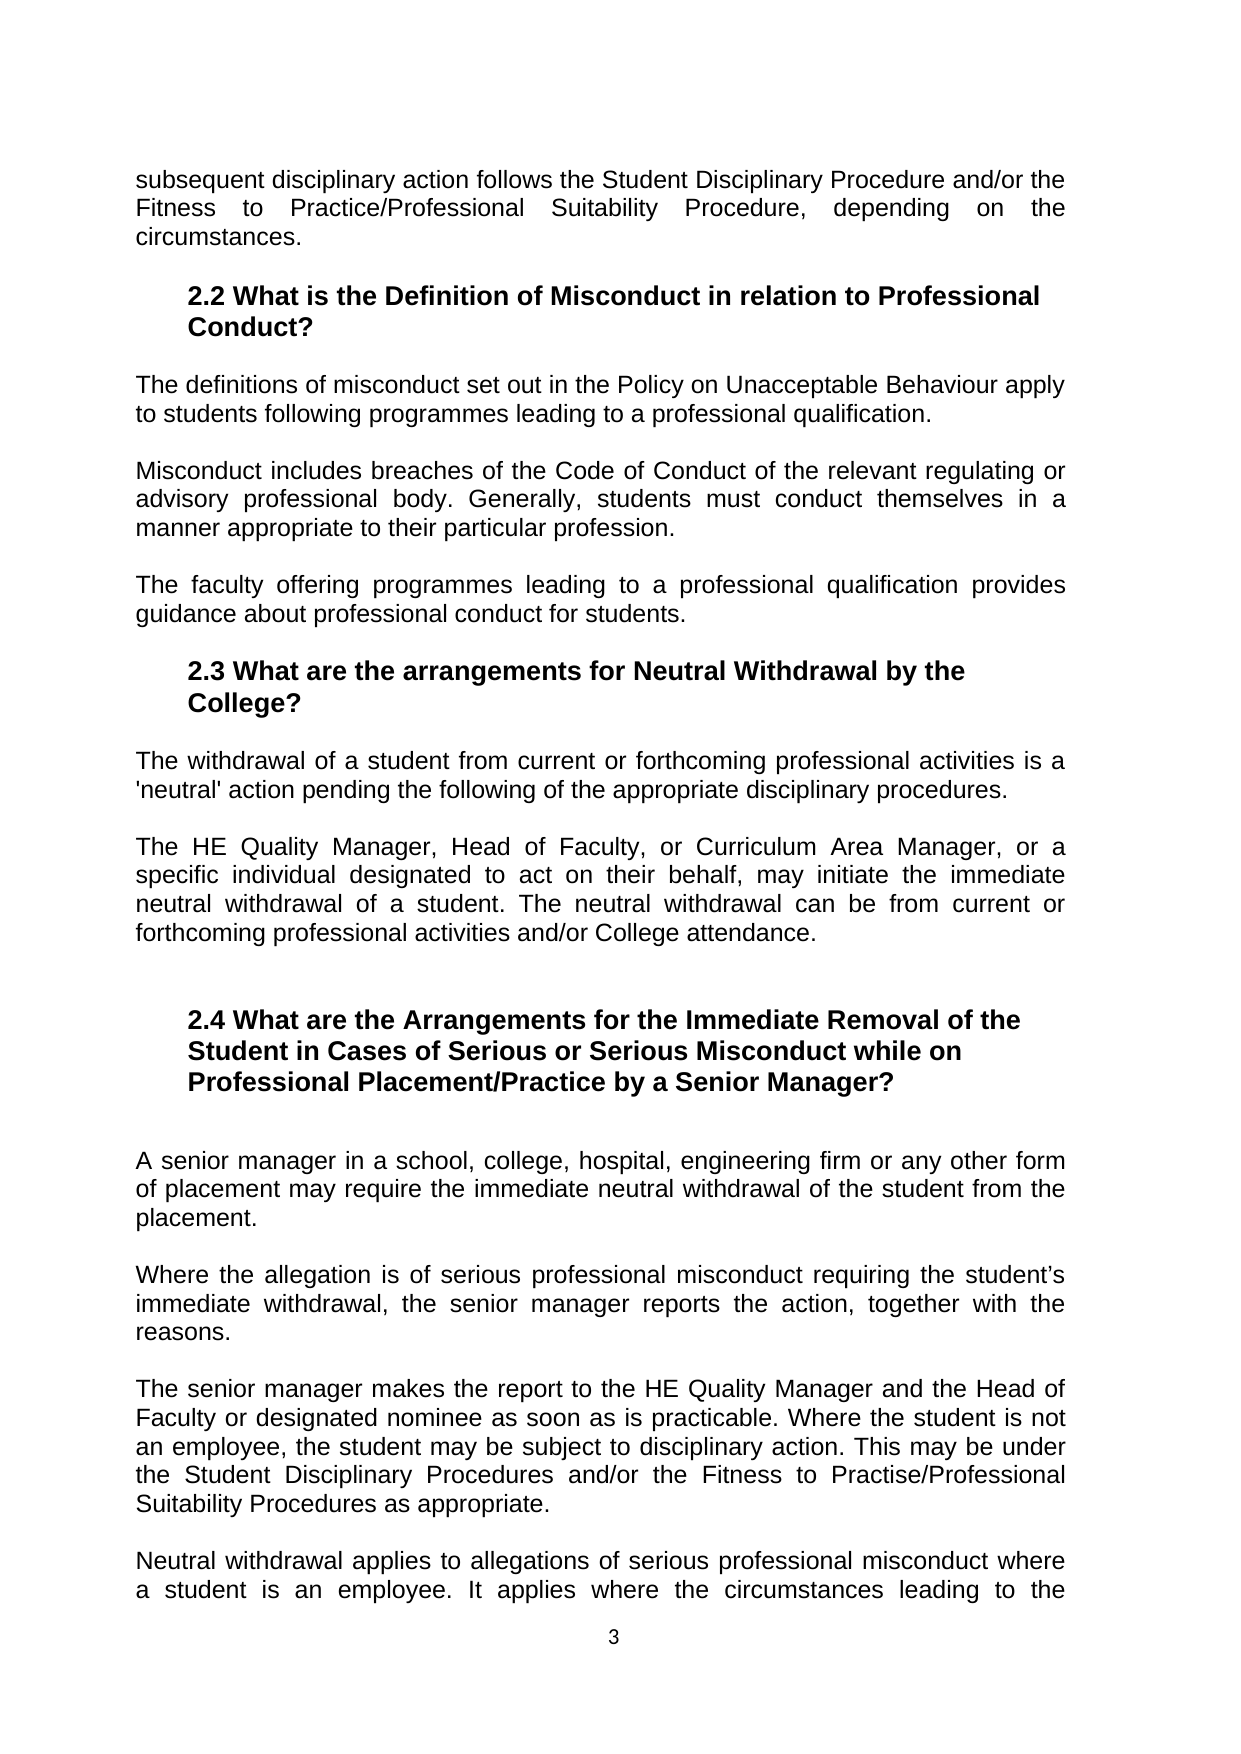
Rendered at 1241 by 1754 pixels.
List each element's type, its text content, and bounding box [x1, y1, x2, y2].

text The faculty offering programmes leading to a professional qualification provides guidance about professional conduct for students. [135, 570, 1067, 627]
subtitle 2.3 What are the arrangements for Neutral Withdrawal by the College? [187, 655, 1067, 718]
subtitle 2.2 What is the Definition of Misconduct in relation to Professional Conduct? [187, 279, 1067, 342]
text A senior manager in a school, college, hospital, engineering firm or any other form of placement may require the immediate neutral withdrawal of the student from the placement. [135, 1146, 1067, 1232]
text The definitions of misconduct set out in the Policy on Unacceptable Behaviour apply to students following programmes leading to a professional qualification. [135, 370, 1067, 428]
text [135, 1546, 1067, 1603]
subtitle 2.4 What are the Arrangements for the Immediate Removal of the Student in Cases of Serious or Serious Misconduct while on Professional Placement/Practice by a Senior Manager? [187, 1004, 1067, 1098]
text Where the allegation is of serious professional misconduct requiring the student’s immediate withdrawal, the senior manager reports the action, together with the reasons. [135, 1260, 1067, 1346]
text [135, 164, 1067, 251]
text The senior manager makes the report to the HE Quality Manager and the Head of Faculty or designated nominee as soon as is practicable. Where the student is not an employee, the student may be subject to disciplinary action. This may be under the Student Disciplinary Procedures and/or the Fitness to Practise/Professional Suitability Procedures as appropriate. [135, 1374, 1067, 1518]
text The HE Quality Manager, Head of Faculty, or Curriculum Area Manager, or a specific individual designated to act on their behalf, may initiate the immediate neutral withdrawal of a student. The neutral withdrawal can be from current or forthcoming professional activities and/or College attendance. [135, 831, 1067, 946]
text The withdrawal of a student from current or forthcoming professional activities is a 'neutral' action pending the following of the appropriate disciplinary procedures. [135, 746, 1067, 803]
text Misconduct includes breaches of the Code of Conduct of the relevant regulating or advisory professional body. Generally, students must conduct themselves in a manner appropriate to their particular profession. [135, 456, 1067, 542]
